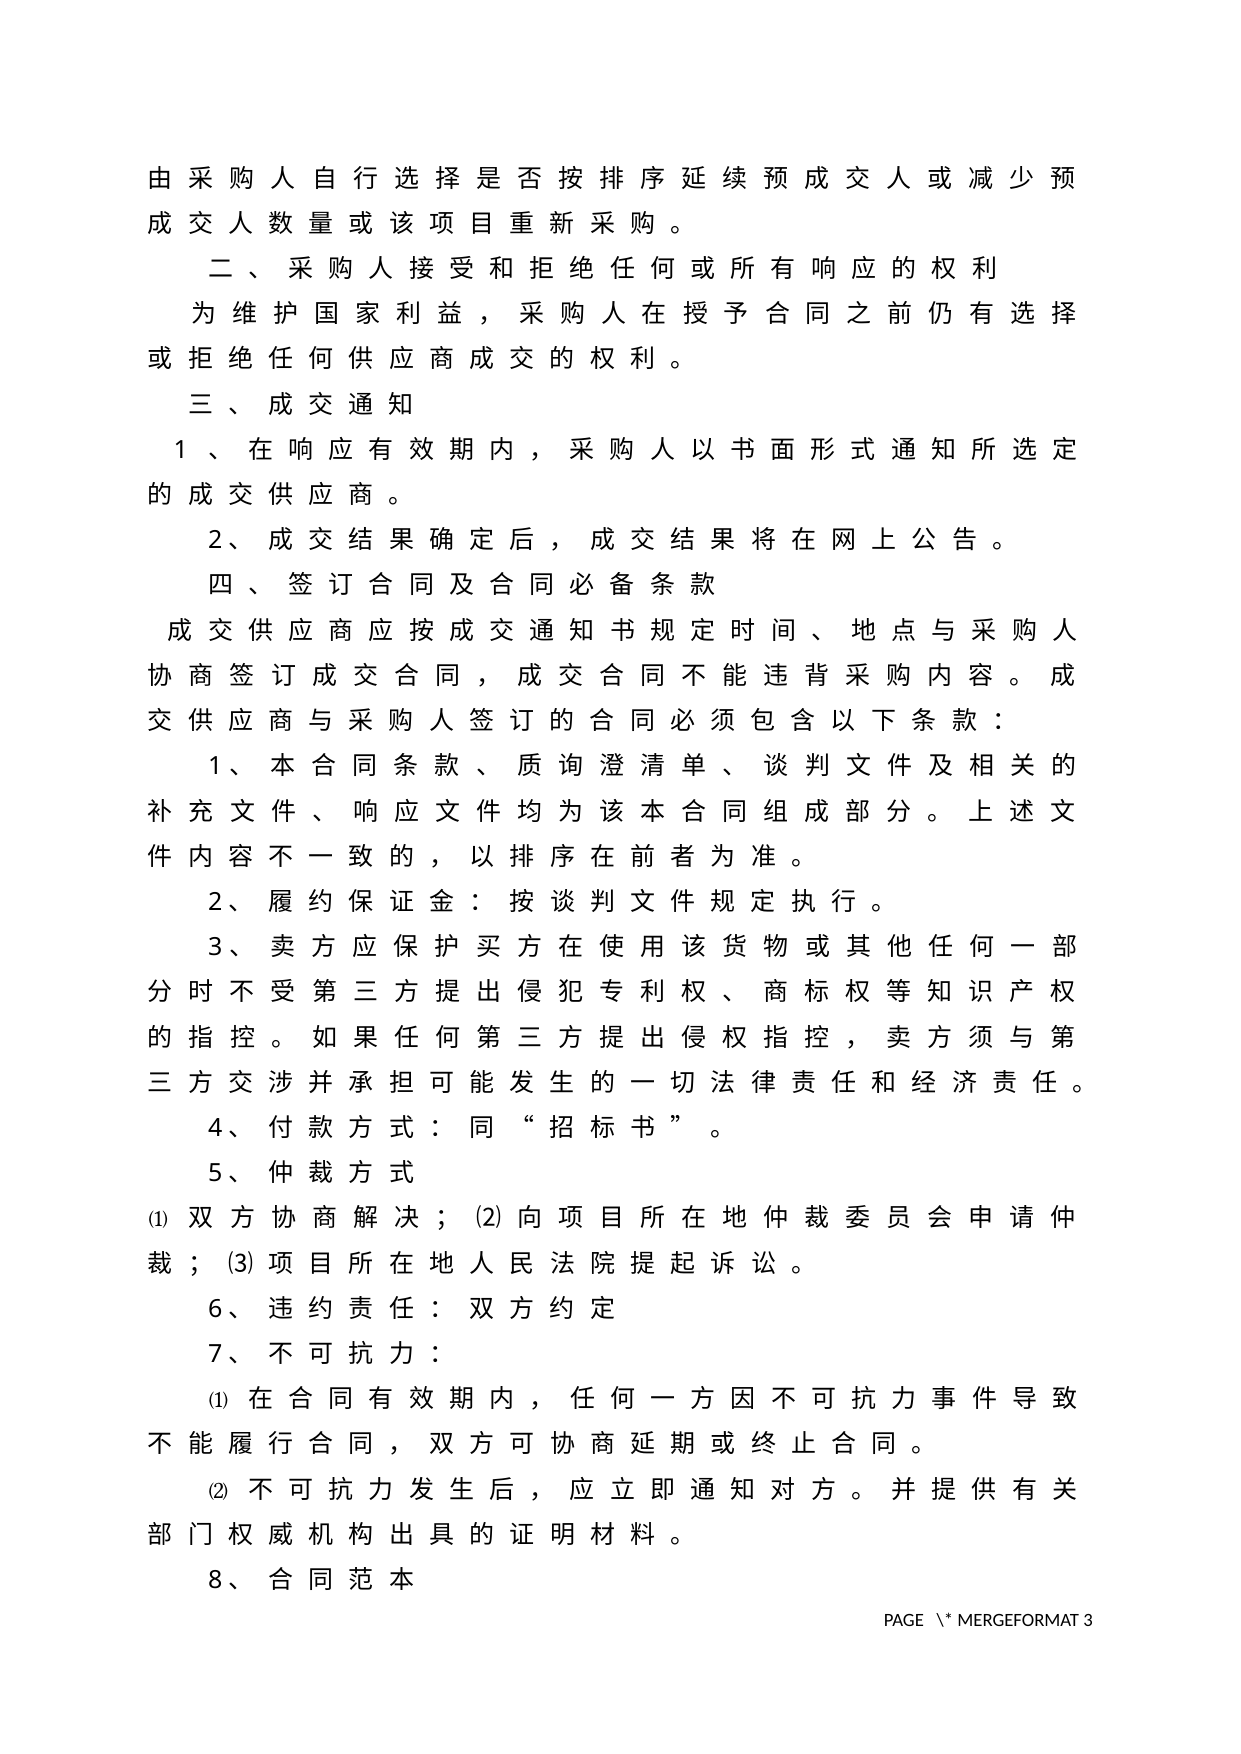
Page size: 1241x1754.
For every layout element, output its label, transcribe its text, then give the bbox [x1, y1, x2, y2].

text 1、本合同条款、质询澄清单、谈判文件及相关的补充文件、响应文件均为该本合同组成部分。上述文件内容不一致的，以排序在前者为准。 [148, 741, 1092, 877]
text 2、成交结果确定后，成交结果将在网上公告。 [148, 515, 1092, 561]
text 4、付款方式：同“招标书”。 [148, 1103, 1092, 1148]
text 二、采购人接受和拒绝任何或所有响应的权利 [148, 244, 1092, 289]
text 8、合同范本 [148, 1555, 1092, 1600]
text ⑵不可抗力发生后，应立即通知对方。并提供有关部门权威机构出具的证明材料。 [148, 1465, 1092, 1555]
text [148, 154, 1092, 244]
text ⑴双方协商解决；⑵向项目所在地仲裁委员会申请仲裁；⑶项目所在地人民法院提起诉讼。 [148, 1193, 1092, 1284]
text 5、仲裁方式 [148, 1148, 1092, 1193]
text 为维护国家利益，采购人在授予合同之前仍有选择或拒绝任何供应商成交的权利。 [148, 289, 1092, 380]
text 三、成交通知 [148, 380, 1092, 425]
text 成交供应商应按成交通知书规定时间、地点与采购人协商签订成交合同，成交合同不能违背采购内容。成交供应商与采购人签订的合同必须包含以下条款： [148, 606, 1092, 741]
text 7、不可抗力： [148, 1329, 1092, 1374]
text ⑴在合同有效期内，任何一方因不可抗力事件导致不能履行合同，双方可协商延期或终止合同。 [148, 1374, 1092, 1465]
text 1、在响应有效期内，采购人以书面形式通知所选定的成交供应商。 [148, 425, 1092, 515]
text 3、卖方应保护买方在使用该货物或其他任何一部分时不受第三方提出侵犯专利权、商标权等知识产权的指控。如果任何第三方提出侵权指控，卖方须与第三方交涉并承担可能发生的一切法律责任和经济责任。 [148, 922, 1092, 1103]
text 四、签订合同及合同必备条款 [148, 561, 1092, 606]
text 6、违约责任：双方约定 [148, 1284, 1092, 1329]
text 2、履约保证金：按谈判文件规定执行。 [148, 877, 1092, 922]
